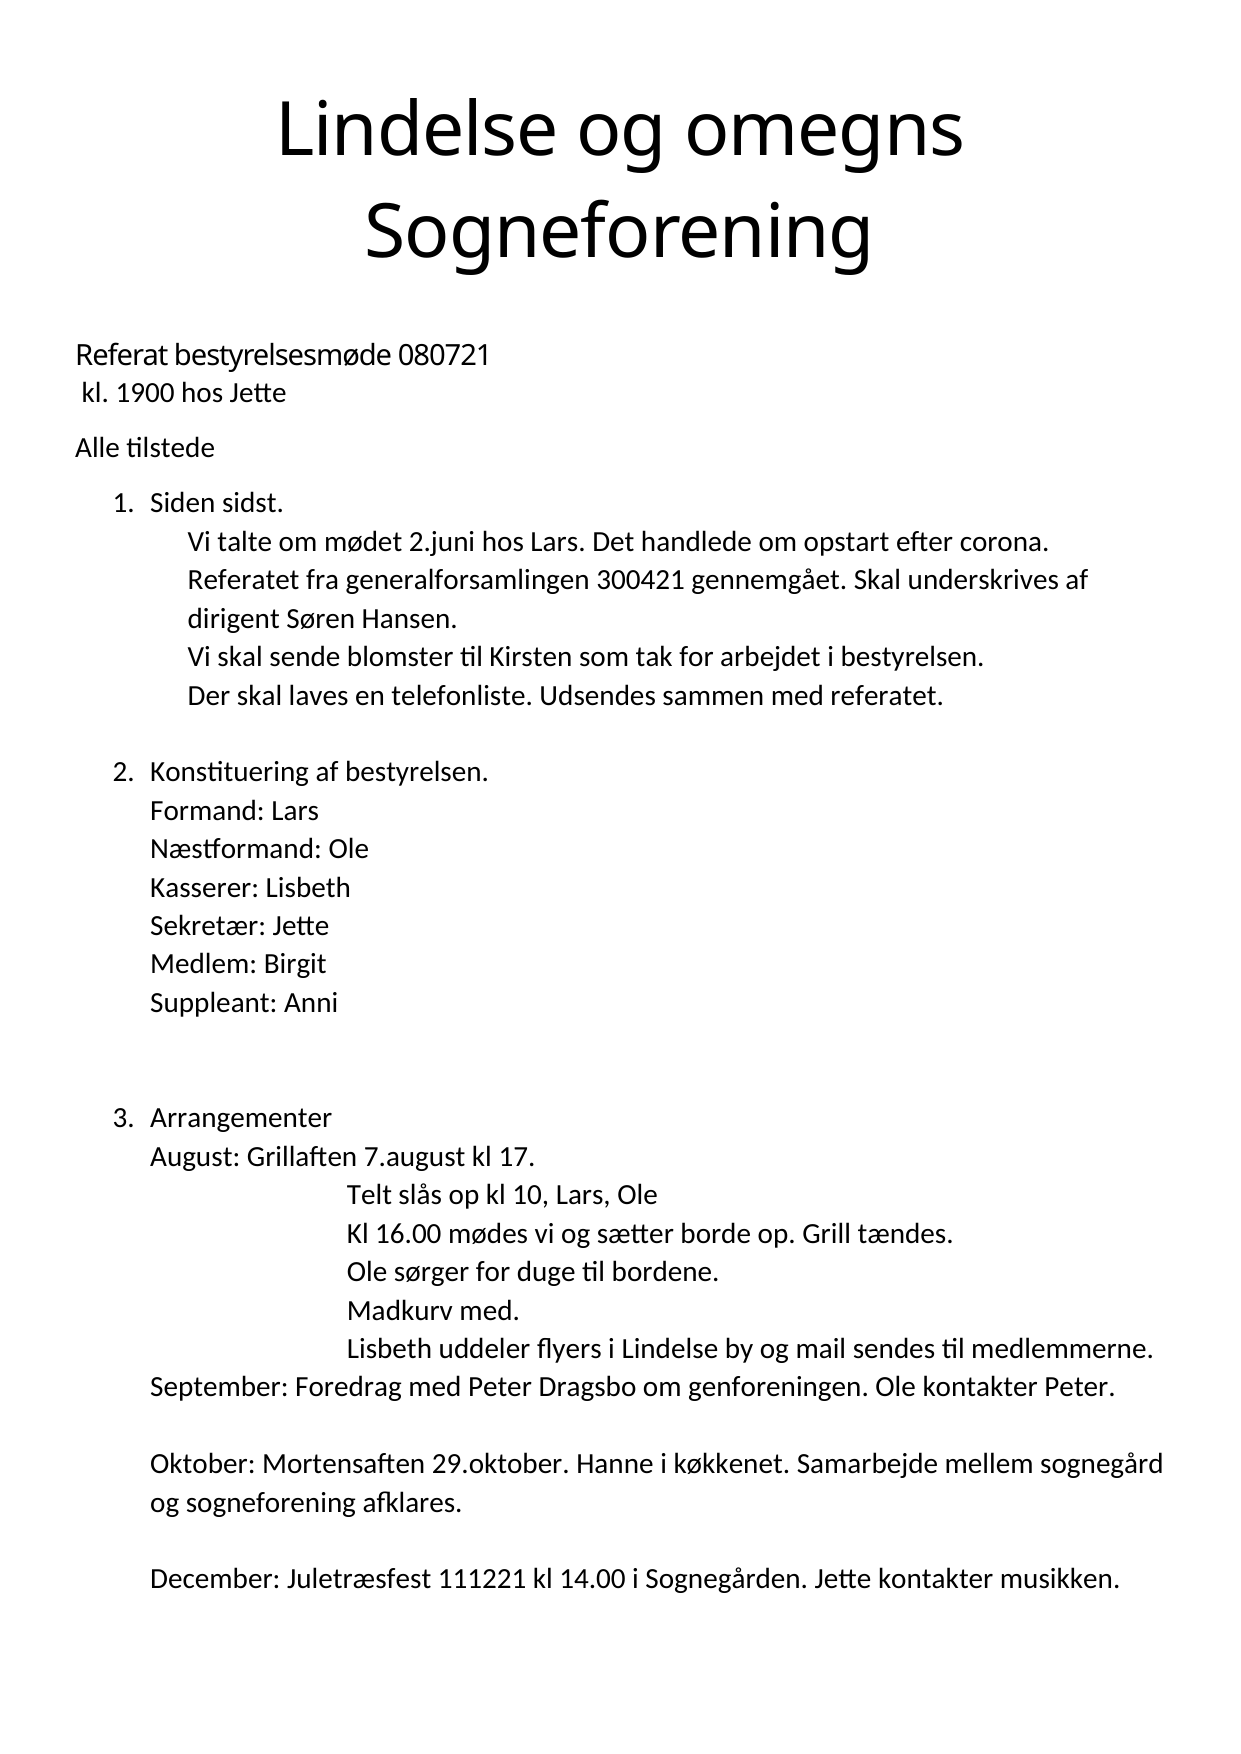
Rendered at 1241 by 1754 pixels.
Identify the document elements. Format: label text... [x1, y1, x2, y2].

list Vi talte om mødet 2.juni hos Lars. Det handlede om opstart efter corona. [187, 523, 1165, 558]
list Telt slås op kl 10, Lars, Ole [150, 1176, 1165, 1212]
list Sekretær: Jette [150, 907, 1165, 943]
list Kasserer: Lisbeth [150, 869, 1165, 904]
list Næstformand: Ole [150, 830, 1165, 866]
list Madkurv med. [150, 1292, 1165, 1327]
list August: Grillaften 7.august kl 17. [150, 1138, 1165, 1173]
list Referatet fra generalforsamlingen 300421 gennemgået. Skal underskrives af dirigent Søren Hansen. [187, 561, 1165, 635]
title Lindelse og omegns Sogneforening [75, 75, 1165, 279]
list September: Foredrag med Peter Dragsbo om genforeningen. Ole kontakter Peter. [150, 1368, 1165, 1404]
list Suppleant: Anni [150, 984, 1165, 1020]
list Konstituering af bestyrelsen. [112, 753, 1165, 789]
list Der skal laves en telefonliste. Udsendes sammen med referatet. [187, 677, 1165, 712]
list Siden sidst. [112, 484, 1165, 520]
list Kl 16.00 mødes vi og sætter borde op. Grill tændes. [150, 1215, 1165, 1250]
list December: Juletræsfest 111221 kl 14.00 i Sognegården. Jette kontakter musikken. [150, 1561, 1165, 1596]
list Ole sørger for duge til bordene. [150, 1253, 1165, 1289]
list Vi skal sende blomster til Kirsten som tak for arbejdet i bestyrelsen. [187, 638, 1165, 674]
list Medlem: Birgit [150, 946, 1165, 981]
list Arrangementer [112, 1099, 1165, 1135]
text Alle tilstede [75, 429, 1165, 465]
list Oktober: Mortensaften 29.oktober. Hanne i køkkenet. Samarbejde mellem sognegård og sogneforening afklares. [150, 1445, 1165, 1519]
text kl. 1900 hos Jette [75, 374, 1165, 410]
list Lisbeth uddeler flyers i Lindelse by og mail sendes til medlemmerne. [150, 1330, 1165, 1366]
title Referat bestyrelsesmøde 080721 [75, 334, 1165, 374]
list Formand: Lars [150, 792, 1165, 827]
